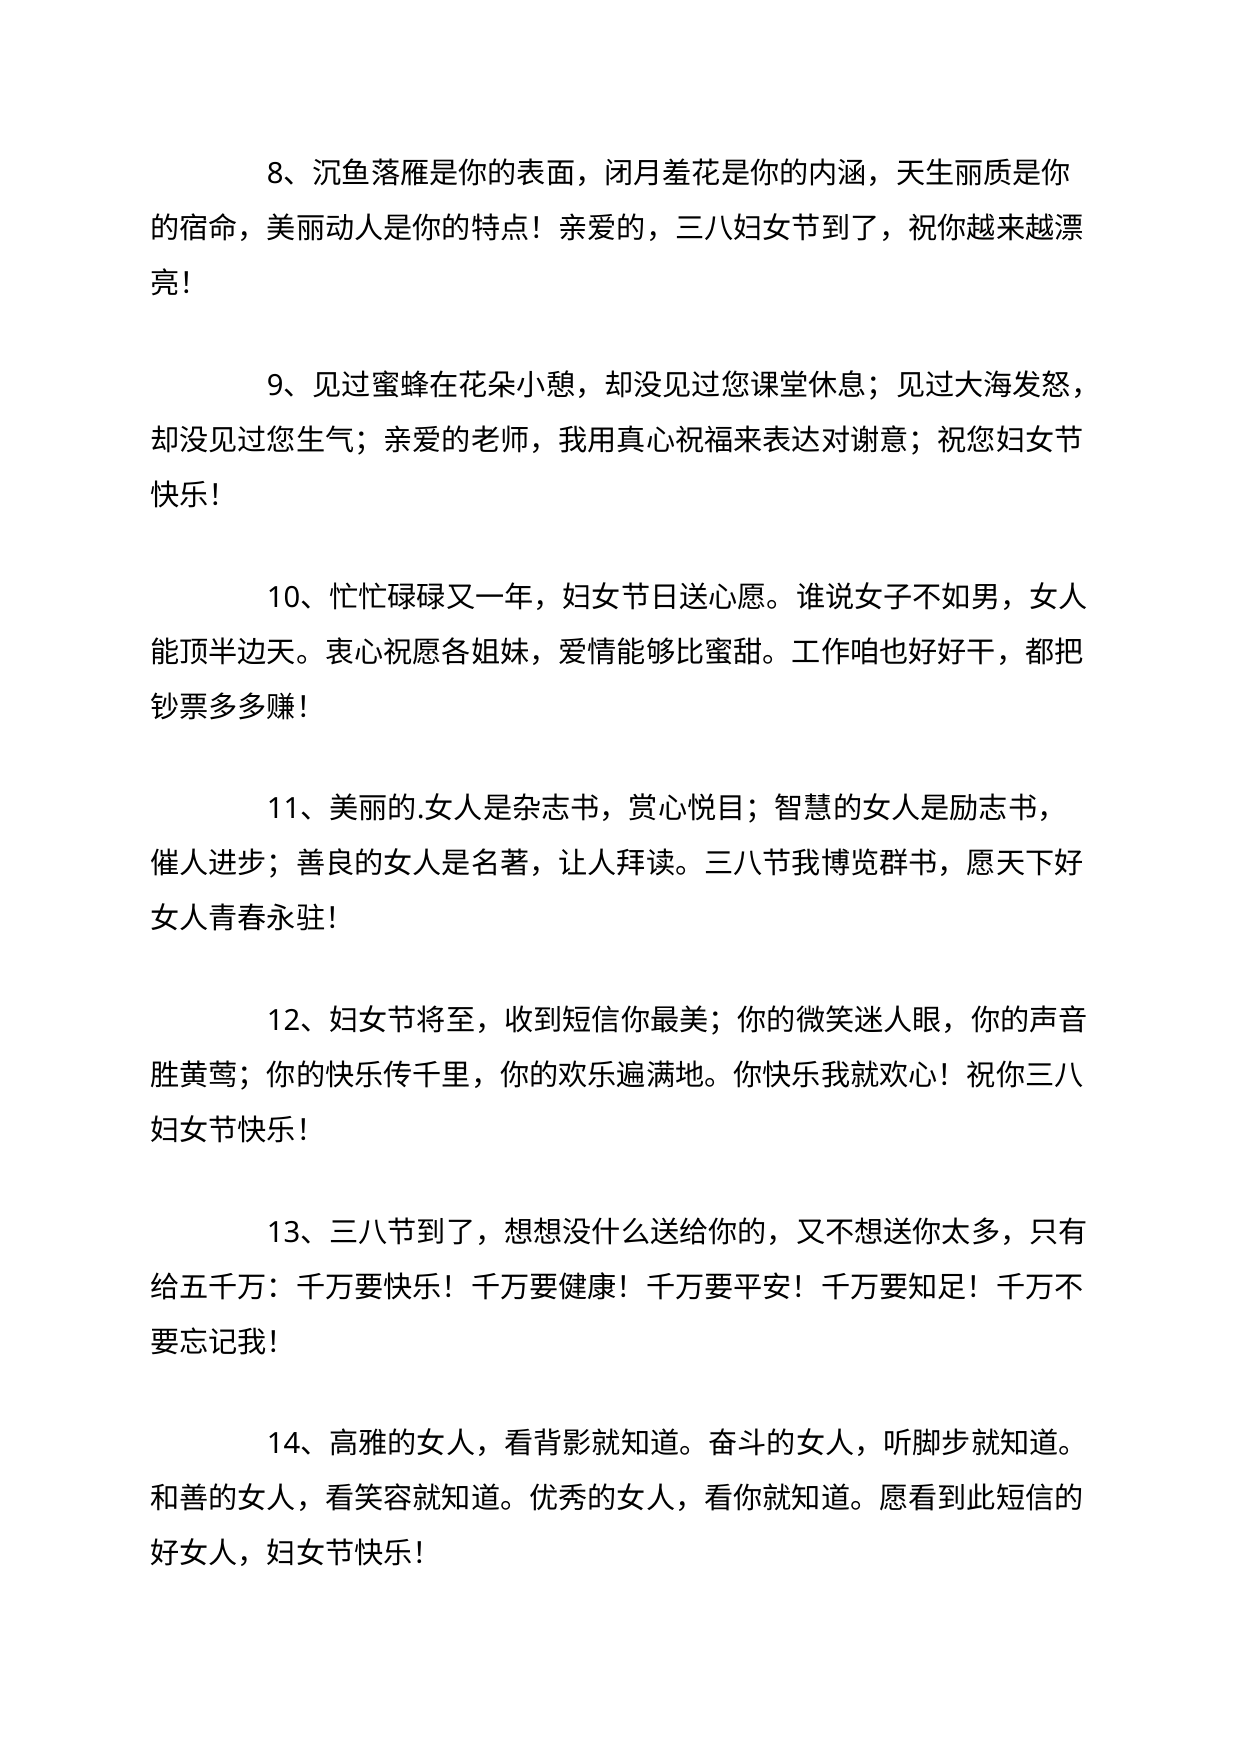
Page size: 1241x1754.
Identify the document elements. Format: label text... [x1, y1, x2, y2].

text 8、沉鱼落雁是你的表面，闭月羞花是你的内涵，天生丽质是你的宿命，美丽动人是你的特点！亲爱的，三八妇女节到了，祝你越来越漂亮！ [150, 150, 1090, 302]
text 12、妇女节将至，收到短信你最美；你的微笑迷人眼，你的声音胜黄莺；你的快乐传千里，你的欢乐遍满地。你快乐我就欢心！祝你三八妇女节快乐！ [150, 997, 1090, 1149]
text 10、忙忙碌碌又一年，妇女节日送心愿。谁说女子不如男，女人能顶半边天。衷心祝愿各姐妹，爱情能够比蜜甜。工作咱也好好干，都把钞票多多赚！ [150, 573, 1090, 726]
text 9、见过蜜蜂在花朵小憩，却没见过您课堂休息；见过大海发怒，却没见过您生气；亲爱的老师，我用真心祝福来表达对谢意；祝您妇女节快乐！ [150, 362, 1090, 514]
text 11、美丽的.女人是杂志书，赏心悦目；智慧的女人是励志书，催人进步；善良的女人是名著，让人拜读。三八节我博览群书，愿天下好女人青春永驻！ [150, 785, 1090, 937]
text 14、高雅的女人，看背影就知道。奋斗的女人，听脚步就知道。和善的女人，看笑容就知道。优秀的女人，看你就知道。愿看到此短信的好女人，妇女节快乐！ [150, 1420, 1090, 1572]
text 13、三八节到了，想想没什么送给你的，又不想送你太多，只有给五千万：千万要快乐！千万要健康！千万要平安！千万要知足！千万不要忘记我！ [150, 1208, 1090, 1361]
